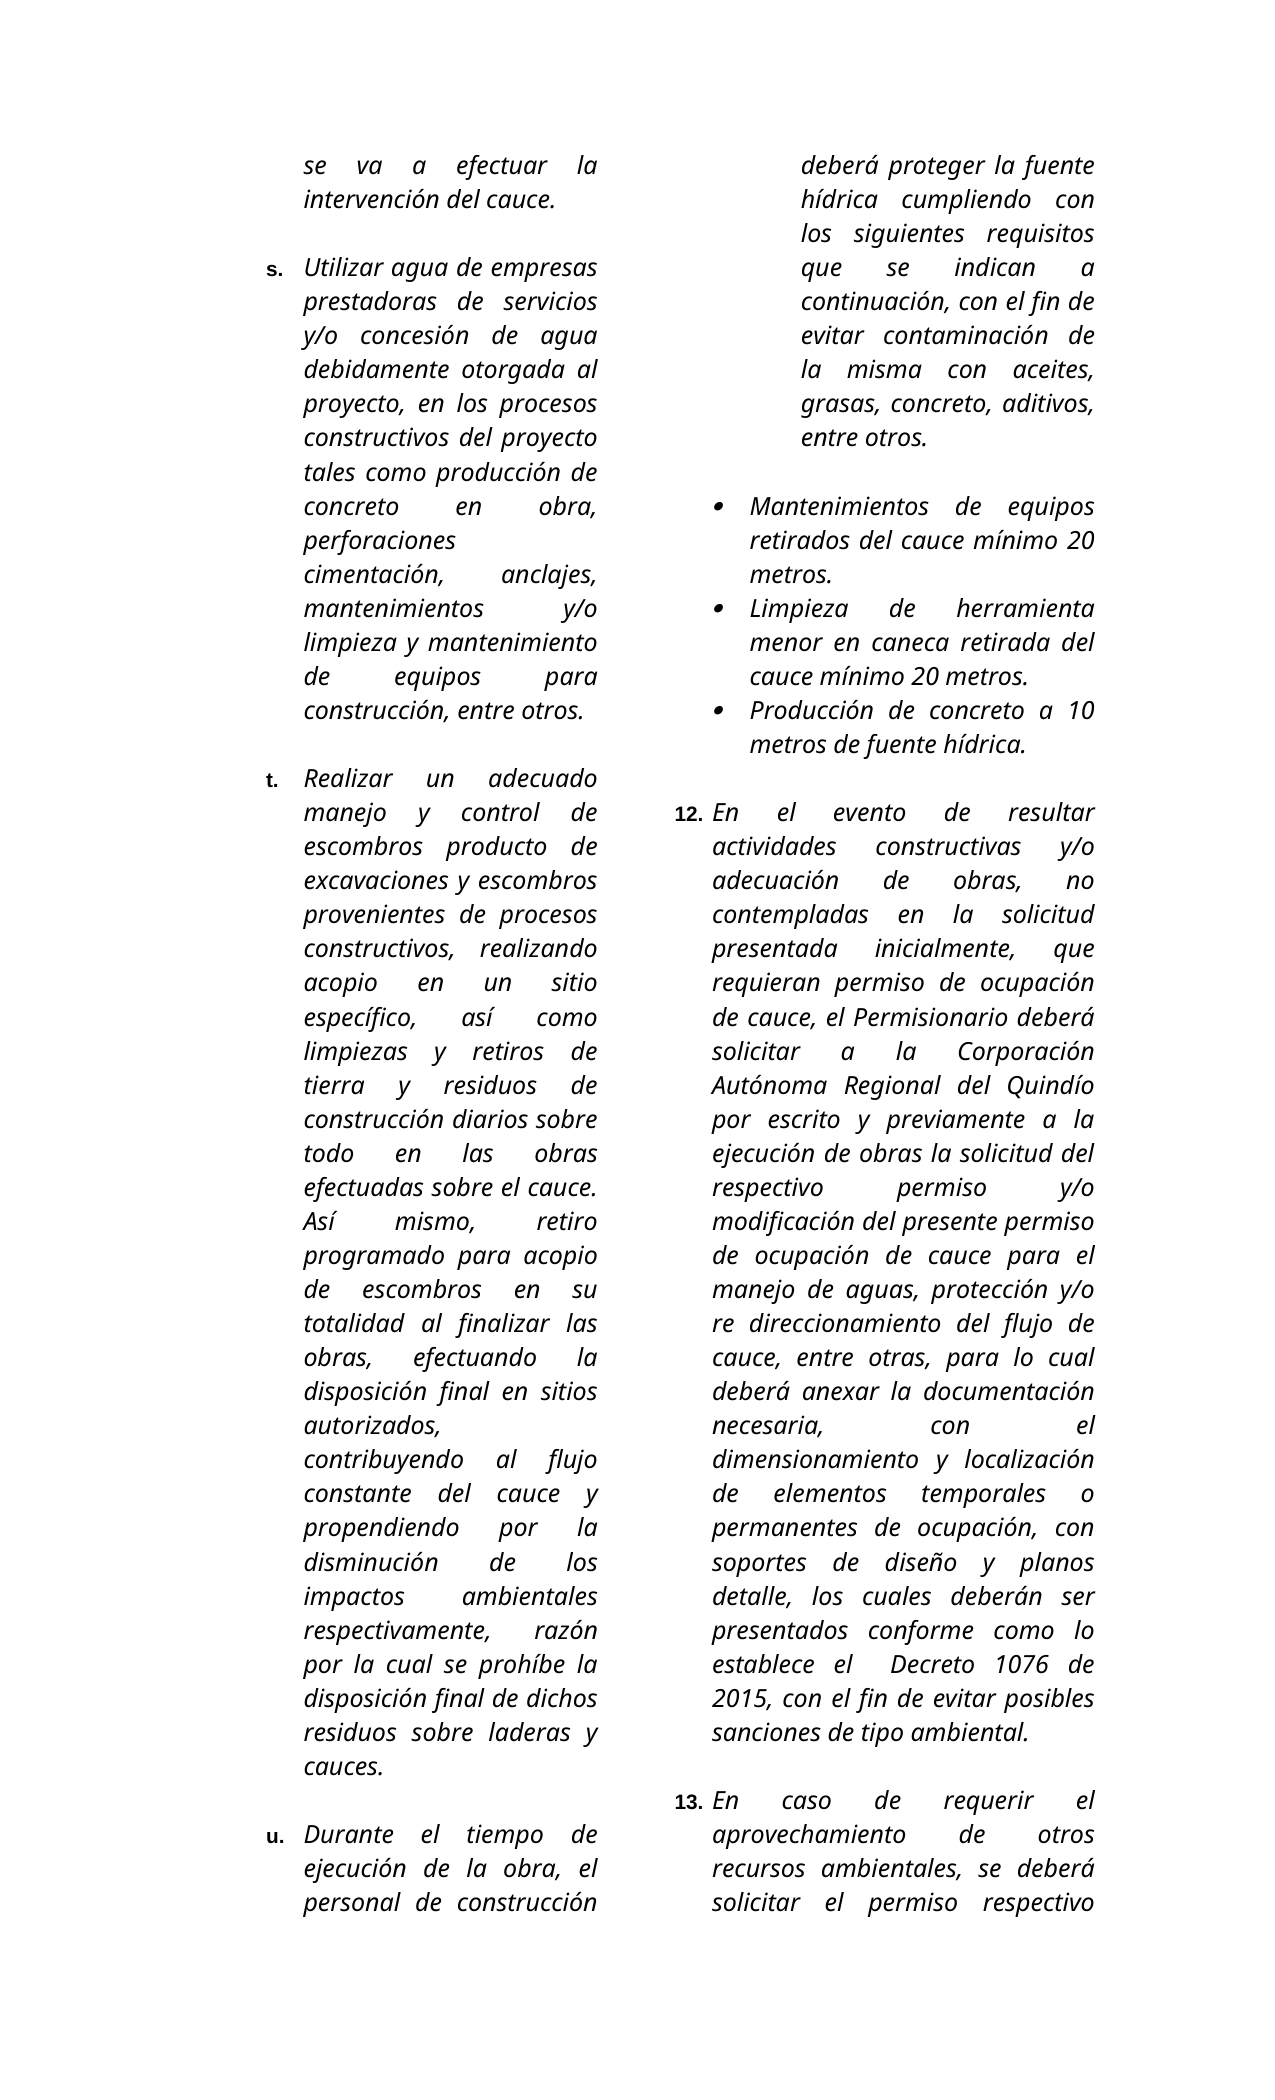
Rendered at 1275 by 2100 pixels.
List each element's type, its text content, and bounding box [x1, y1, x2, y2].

list Durante el tiempo de ejecución de la obra, el personal de construcción deberá proteger la fuente hídrica cumpliendo con los siguientes requisitos que se indican a continuación, con el fin de evitar contaminación de la misma con aceites, grasas, concreto, aditivos, entre otros. [266, 1817, 601, 1919]
list Producción de concreto a 10 metros de fuente hídrica. [712, 693, 1098, 761]
list Mantenimientos de equipos retirados del cauce mínimo 20 metros. [712, 488, 1098, 590]
list Utilizar agua de empresas prestadoras de servicios y/o concesión de agua debidamente otorgada al proyecto, en los procesos constructivos del proyecto tales como producción de concreto en obra, perforaciones cimentación, anclajes, mantenimientos y/o limpieza y mantenimiento de equipos para construcción, entre otros. [266, 250, 601, 727]
list Durante el tiempo de ejecución de la obra, el personal de construcción deberá proteger la fuente hídrica cumpliendo con los siguientes requisitos que se indican a continuación, con el fin de evitar contaminación de la misma con aceites, grasas, concreto, aditivos, entre otros. [763, 148, 1098, 454]
list En el evento de resultar actividades constructivas y/o adecuación de obras, no contempladas en la solicitud presentada inicialmente, que requieran permiso de ocupación de cauce, el Permisionario deberá solicitar a la Corporación Autónoma Regional del Quindío por escrito y previamente a la ejecución de obras la solicitud del respectivo permiso y/o modificación del presente permiso de ocupación de cauce para el manejo de aguas, protección y/o re direccionamiento del flujo de cauce, entre otras, para lo cual deberá anexar la documentación necesaria, con el dimensionamiento y localización de elementos temporales o permanentes de ocupación, con soportes de diseño y planos detalle, los cuales deberán ser presentados conforme como lo establece el Decreto 1076 de 2015, con el fin de evitar posibles sanciones de tipo ambiental. [674, 795, 1098, 1748]
list Limpieza de herramienta menor en caneca retirada del cauce mínimo 20 metros. [712, 590, 1098, 693]
list Realizar un adecuado manejo y control de escombros producto de excavaciones y escombros provenientes de procesos constructivos, realizando acopio en un sitio específico, así como limpiezas y retiros de tierra y residuos de construcción diarios sobre todo en las obras efectuadas sobre el cauce. Así mismo, retiro programado para acopio de escombros en su totalidad al finalizar las obras, efectuando la disposición final en sitios autorizados, contribuyendo al flujo constante del cauce y propendiendo por la disminución de los impactos ambientales respectivamente, razón por la cual se prohíbe la disposición final de dichos residuos sobre laderas y cauces. [266, 761, 601, 1783]
